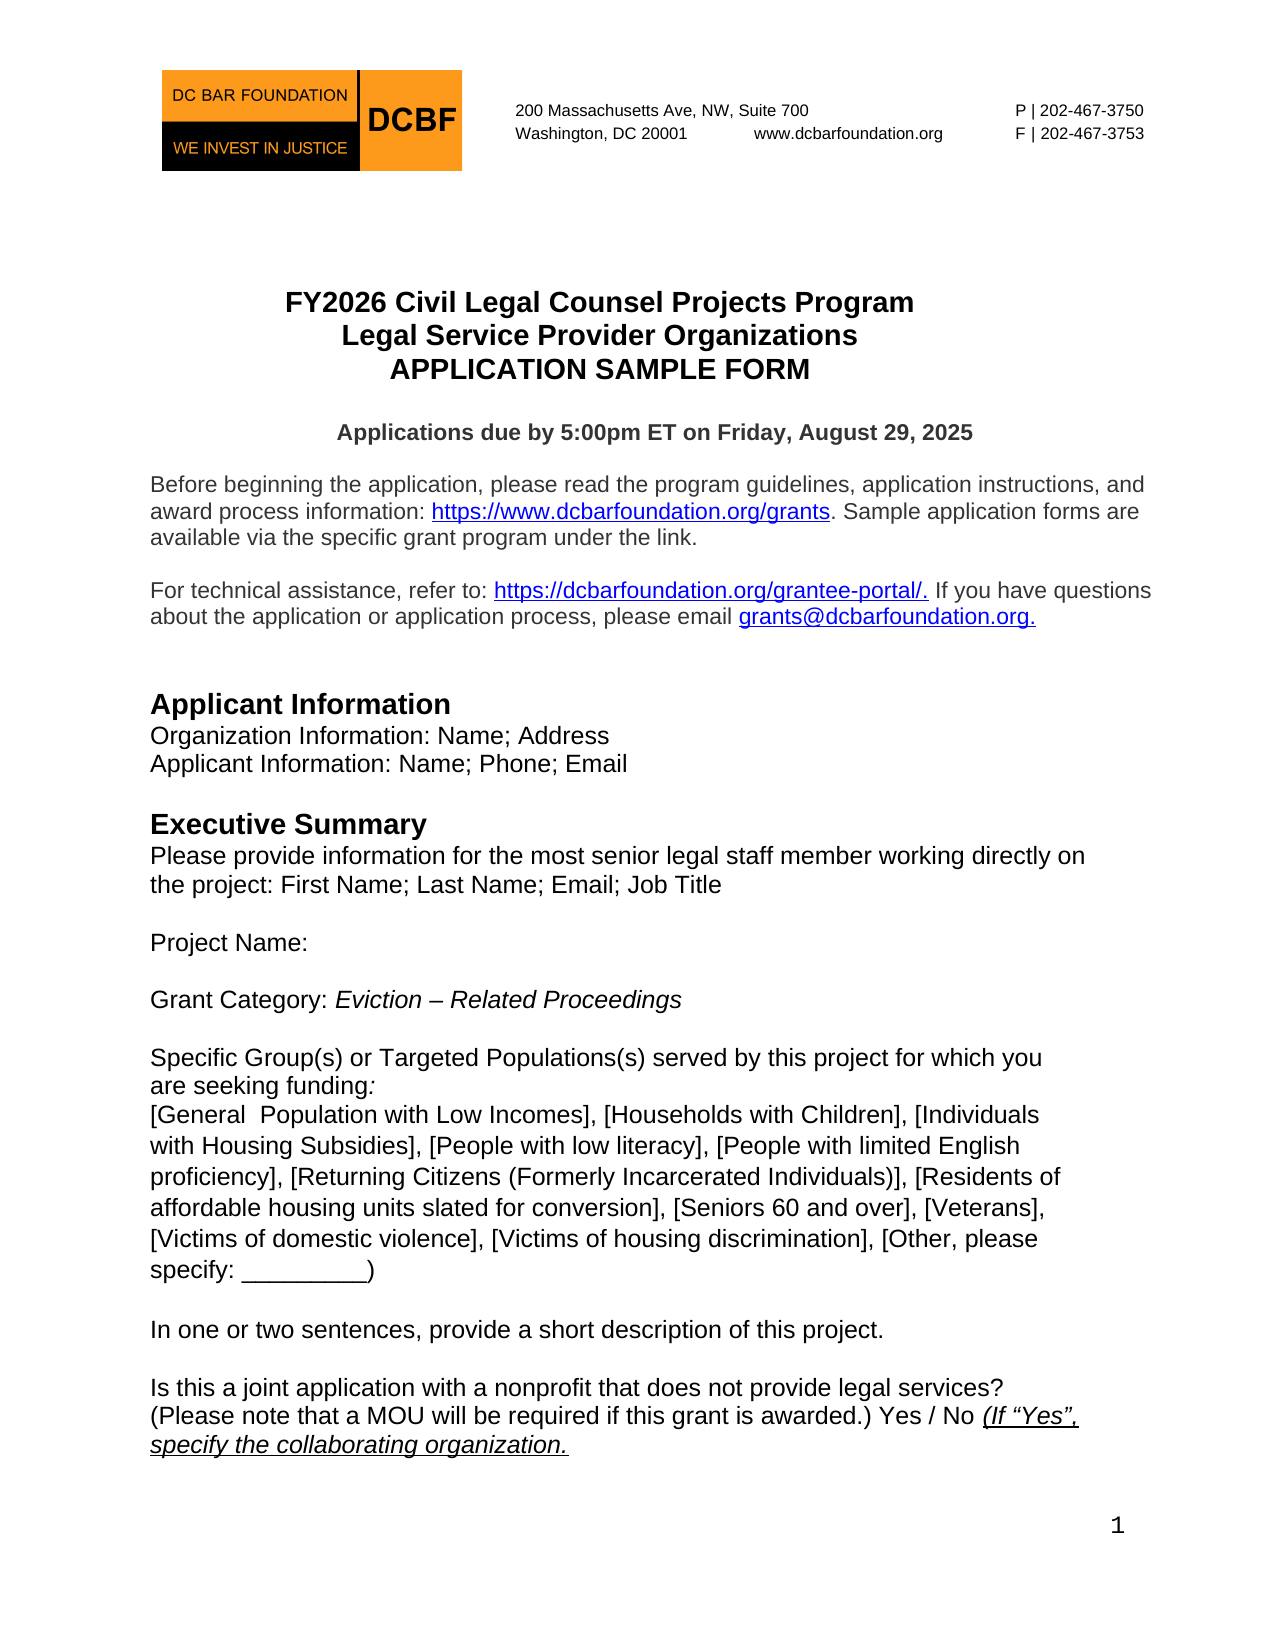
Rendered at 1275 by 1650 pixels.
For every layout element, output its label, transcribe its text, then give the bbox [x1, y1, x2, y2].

text (Please note that a MOU will be required if this grant is awarded.) Yes / No (If “Yes”, specify the collaborating organization. [150, 1401, 1085, 1459]
text Organization Information: Name; Address [150, 721, 1153, 749]
text Legal Service Provider Organizations [225, 318, 975, 352]
text FY2026 Civil Legal Counsel Projects Program [225, 284, 975, 318]
text Is this a joint application with a nonprofit that does not provide legal services? [150, 1373, 1085, 1401]
text APPLICATION SAMPLE FORM [225, 352, 975, 385]
text Please provide information for the most senior legal staff member working directly on the project: First Name; Last Name; Email; Job Title [150, 841, 1125, 899]
text Applicant Information: Name; Phone; Email [150, 749, 1153, 778]
text Before beginning the application, please read the program guidelines, application instructions, and award process information: https://www.dcbarfoundation.org/grants. Sample application forms are available via the specific grant program under the link. For technical assistance, refer to: https://dcbarfoundation.org/grantee-portal/. If you have questions about the application or application process, please email grants@dcbarfoundation.org. [75, 445, 1153, 629]
text Specific Group(s) or Targeted Populations(s) served by this project for which you are seeking funding: [150, 1043, 1076, 1100]
text Applicant Information [150, 687, 1153, 721]
text Project Name: [150, 928, 1106, 956]
picture [162, 70, 462, 171]
text Executive Summary [150, 807, 1106, 840]
text Applications due by 5:00pm ET on Friday, August 29, 2025 [150, 419, 1153, 445]
text In one or two sentences, provide a short description of this project. [150, 1315, 1125, 1344]
text Grant Category: Eviction – Related Proceedings [150, 985, 1100, 1014]
text [General Population with Low Incomes], [Households with Children], [Individuals with Housing Subsidies], [People with low literacy], [People with limited English proficiency], [Returning Citizens (Formerly Incarcerated Individuals)], [Residents of affordable housing units slated for conversion], [Seniors 60 and over], [Veterans], [Victims of domestic violence], [Victims of housing discrimination], [Other, please specify: _________) [150, 1100, 1076, 1284]
